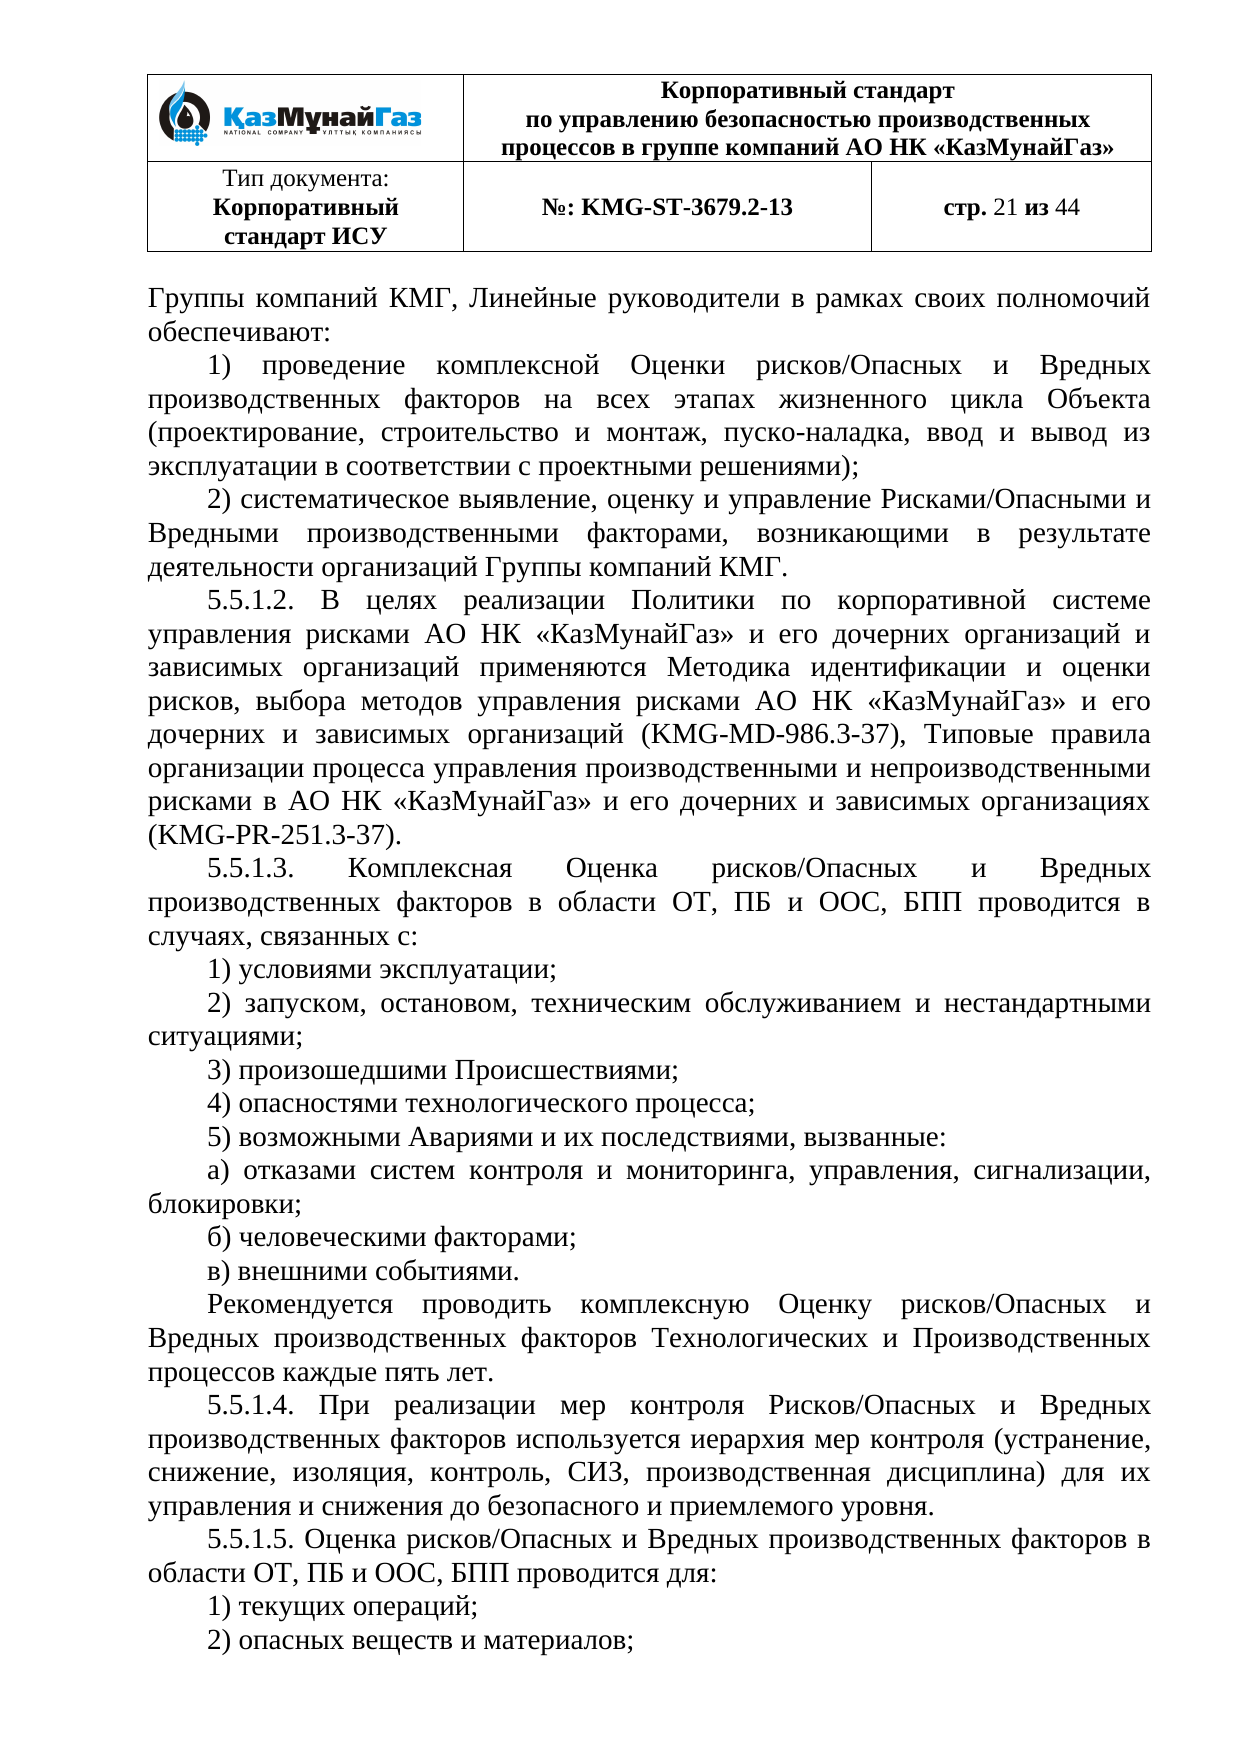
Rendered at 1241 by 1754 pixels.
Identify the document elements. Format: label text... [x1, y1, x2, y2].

text 4) опасностями технологического процесса; [148, 1085, 1152, 1119]
text а) отказами систем контроля и мониторинга, управления, сигнализации, блокировки; [148, 1152, 1152, 1219]
picture [159, 80, 422, 146]
text б) человеческими факторами; [148, 1219, 1152, 1253]
text 2) опасных веществ и материалов; [148, 1622, 1152, 1656]
text 1) текущих операций; [148, 1588, 1152, 1622]
text в) внешними событиями. [148, 1253, 1152, 1287]
text Рекомендуется проводить комплексную Оценку рисков/Опасных и Вредных производственных факторов Технологических и Производственных процессов каждые пять лет. [148, 1287, 1152, 1387]
text 5.5.1.5. Оценка рисков/Опасных и Вредных производственных факторов в области ОТ, ПБ и ООС, БПП проводится для: [148, 1521, 1152, 1588]
text 2) запуском, остановом, техническим обслуживанием и нестандартными ситуациями; [148, 985, 1152, 1052]
text 5.5.1.2. В целях реализации Политики по корпоративной системе управления рисками АО НК «КазМунайГаз» и его дочерних организаций и зависимых организаций применяются Методика идентификации и оценки рисков, выбора методов управления рисками АО НК «КазМунайГаз» и его дочерних и зависимых организаций (KMG-MD-986.3-37), Типовые правила организации процесса управления производственными и непроизводственными рисками в АО НК «КазМунайГаз» и его дочерних и зависимых организациях (KMG-PR-251.3-37). [148, 582, 1152, 851]
text 5.5.1.4. При реализации мер контроля Рисков/Опасных и Вредных производственных факторов используется иерархия мер контроля (устранение, снижение, изоляция, контроль, СИЗ, производственная дисциплина) для их управления и снижения до безопасного и приемлемого уровня. [148, 1387, 1152, 1521]
text 1) проведение комплексной Оценки рисков/Опасных и Вредных производственных факторов на всех этапах жизненного цикла Объекта (проектирование, строительство и монтаж, пуско-наладка, ввод и вывод из эксплуатации в соответствии с проектными решениями); [148, 347, 1152, 482]
text 1) условиями эксплуатации; [148, 951, 1152, 985]
text 5) возможными Авариями и их последствиями, вызванные: [148, 1119, 1152, 1152]
text 2) систематическое выявление, оценку и управление Рисками/Опасными и Вредными производственными факторами, возникающими в результате деятельности организаций Группы компаний КМГ. [148, 482, 1152, 582]
text 3) произошедшими Происшествиями; [148, 1052, 1152, 1085]
text 5.5.1.3. Комплексная Оценка рисков/Опасных и Вредных производственных факторов в области ОТ, ПБ и ООС, БПП проводится в случаях, связанных с: [148, 851, 1152, 951]
